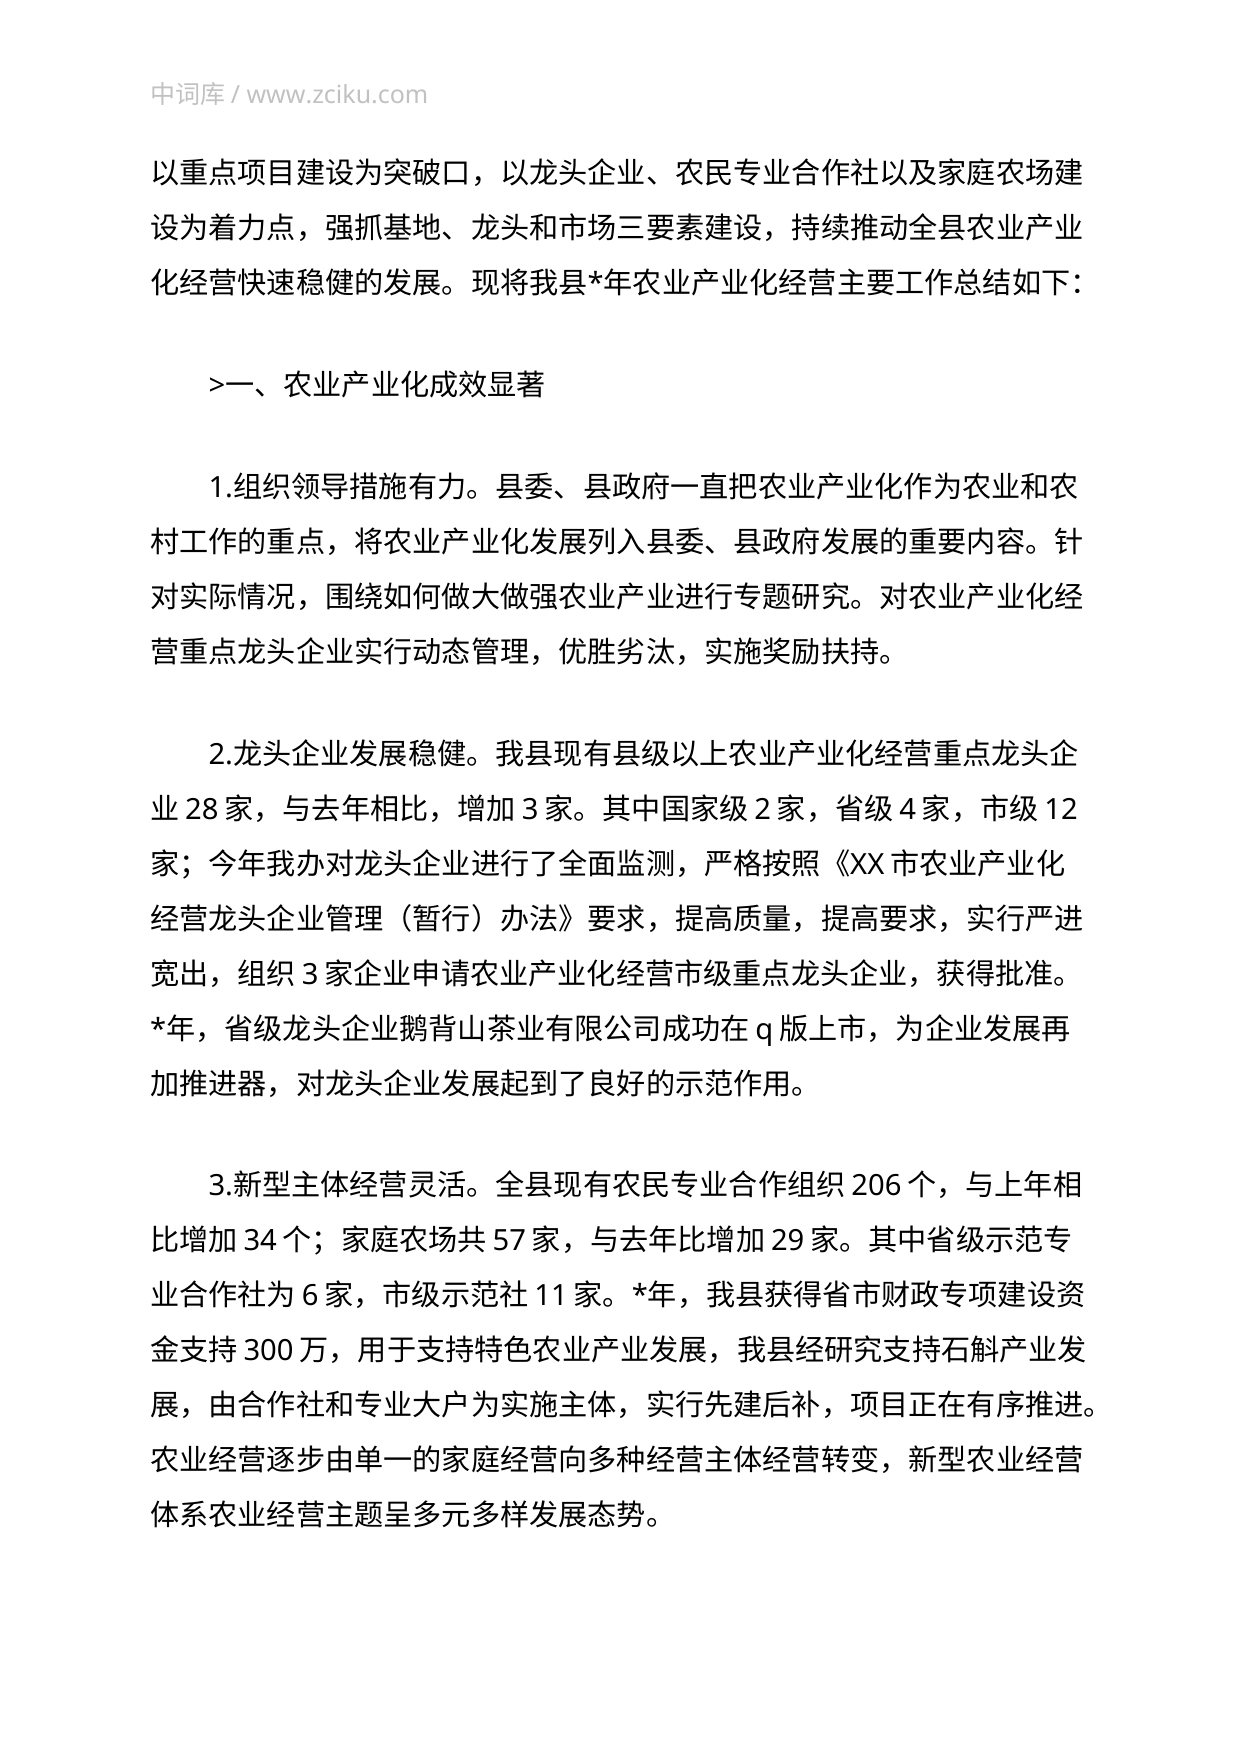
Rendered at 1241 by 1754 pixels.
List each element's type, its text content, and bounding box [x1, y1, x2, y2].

text >一、农业产业化成效显著 [150, 362, 1090, 404]
text 2.龙头企业发展稳健。我县现有县级以上农业产业化经营重点龙头企业28家，与去年相比，增加3家。其中国家级2家，省级4家，市级12家；今年我办对龙头企业进行了全面监测，严格按照《XX市农业产业化经营龙头企业管理（暂行）办法》要求，提高质量，提高要求，实行严进宽出，组织3家企业申请农业产业化经营市级重点龙头企业，获得批准。*年，省级龙头企业鹅背山茶业有限公司成功在q版上市，为企业发展再加推进器，对龙头企业发展起到了良好的示范作用。 [150, 730, 1090, 1102]
text 3.新型主体经营灵活。全县现有农民专业合作组织206个，与上年相比增加34个；家庭农场共57家，与去年比增加29家。其中省级示范专业合作社为6家，市级示范社11家。*年，我县获得省市财政专项建设资金支持300万，用于支持特色农业产业发展，我县经研究支持石斛产业发展，由合作社和专业大户为实施主体，实行先建后补，项目正在有序推进。农业经营逐步由单一的家庭经营向多种经营主体经营转变，新型农业经营体系农业经营主题呈多元多样发展态势。 [150, 1162, 1090, 1534]
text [150, 150, 1090, 302]
text 1.组织领导措施有力。县委、县政府一直把农业产业化作为农业和农村工作的重点，将农业产业化发展列入县委、县政府发展的重要内容。针对实际情况，围绕如何做大做强农业产业进行专题研究。对农业产业化经营重点龙头企业实行动态管理，优胜劣汰，实施奖励扶持。 [150, 464, 1090, 671]
